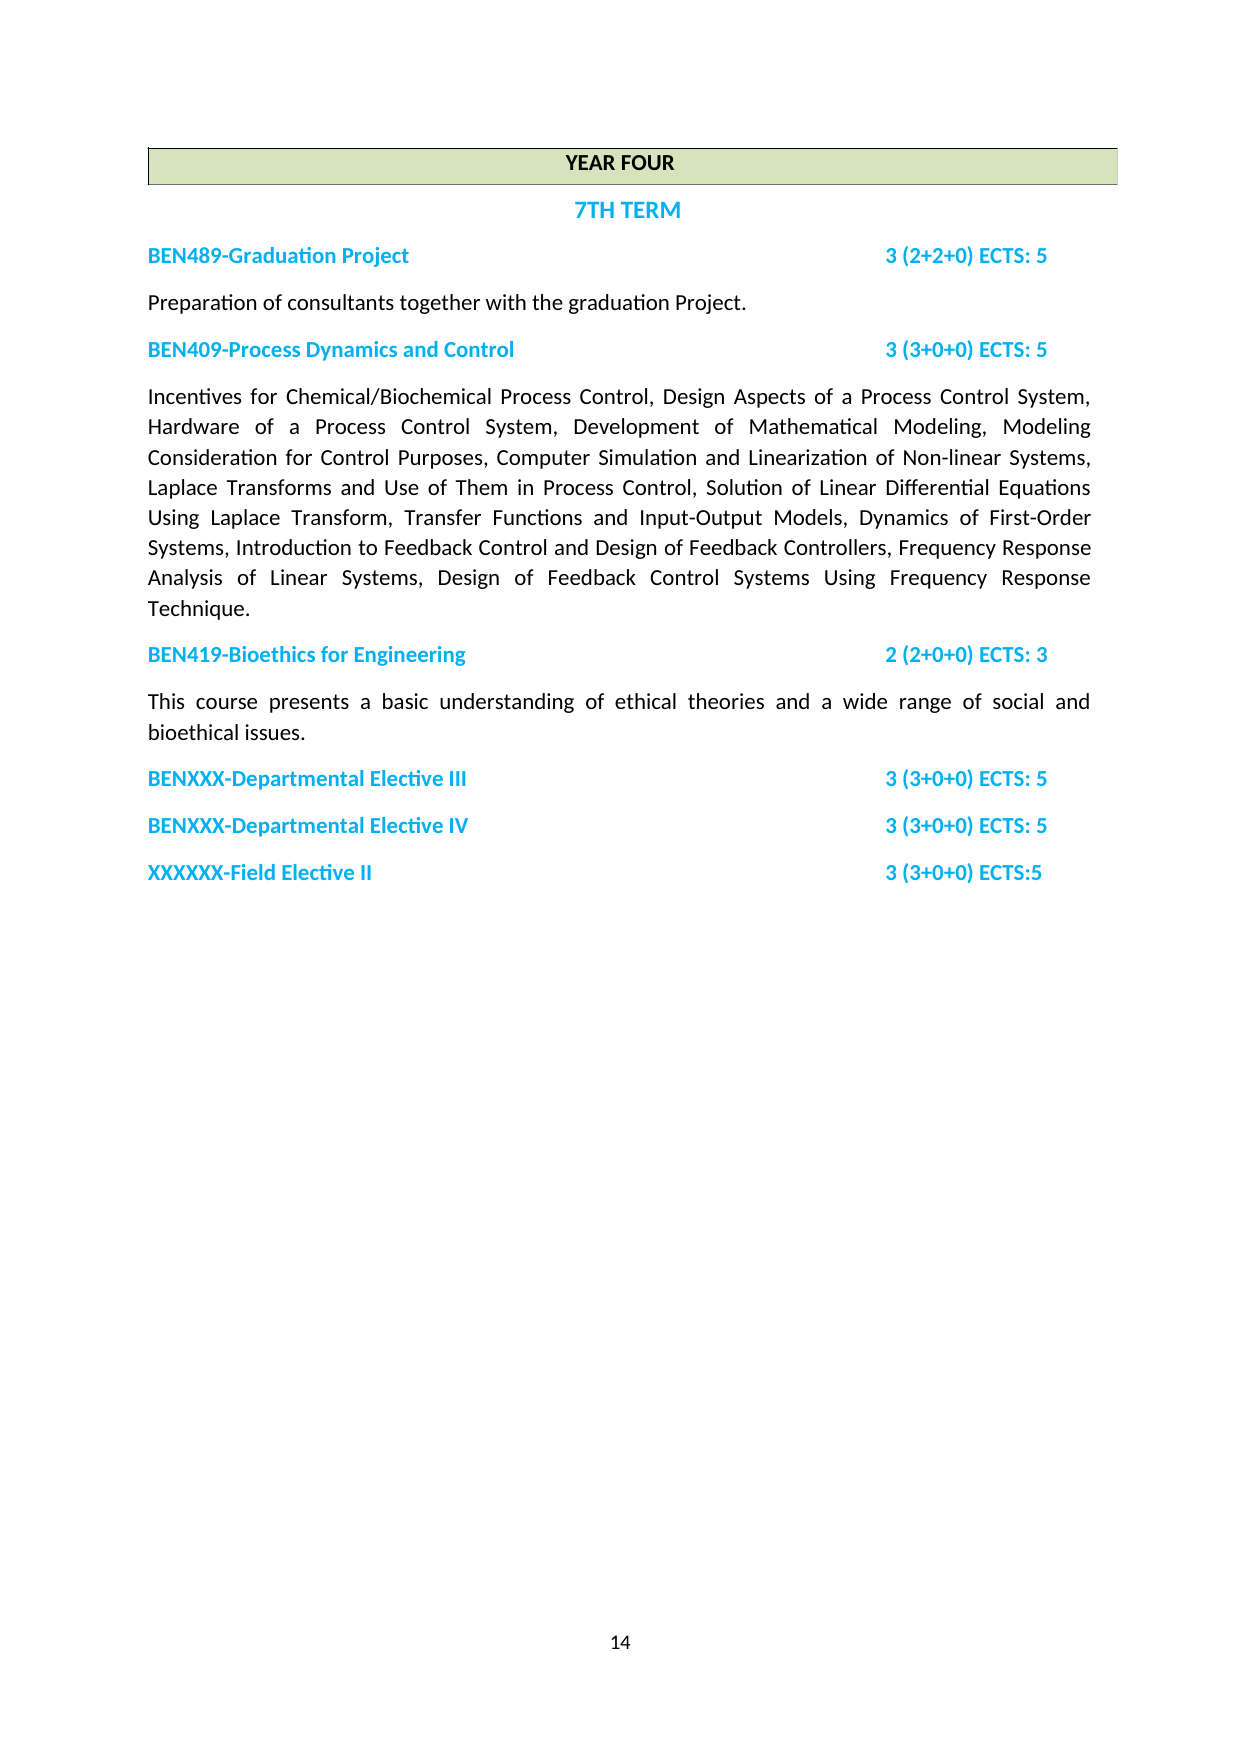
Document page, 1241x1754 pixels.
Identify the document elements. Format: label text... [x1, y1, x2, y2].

text BEN409-Process Dynamics and Control 3 (3+0+0) ECTS: 5 [148, 335, 1093, 363]
text This course presents a basic understanding of ethical theories and a wide range of social and bioethical issues. [148, 687, 1093, 746]
text XXXXXX-Field Elective II 3 (3+0+0) ECTS:5 [148, 858, 1093, 886]
text Preparation of consultants together with the graduation Project. [148, 288, 1093, 317]
text YEAR FOUR [148, 148, 1093, 176]
text 7TH TERM [568, 194, 1093, 225]
text BEN419-Bioethics for Engineering 2 (2+0+0) ECTS: 3 [148, 641, 1093, 669]
text BEN489-Graduation Project 3 (2+2+0) ECTS: 5 [148, 242, 1093, 270]
text Incentives for Chemical/Biochemical Process Control, Design Aspects of a Process Control System, Hardware of a Process Control System, Development of Mathematical Modeling, Modeling Consideration for Control Purposes, Computer Simulation and Linearization of Non-linear Systems, Laplace Transforms and Use of Them in Process Control, Solution of Linear Differential Equations Using Laplace Transform, Transfer Functions and Input-Output Models, Dynamics of First-Order Systems, Introduction to Feedback Control and Design of Feedback Controllers, Frequency Response Analysis of Linear Systems, Design of Feedback Control Systems Using Frequency Response Technique. [148, 382, 1093, 622]
text BENXXX-Departmental Elective III 3 (3+0+0) ECTS: 5 [148, 764, 1093, 793]
picture [147, 147, 1118, 185]
text BENXXX-Departmental Elective IV 3 (3+0+0) ECTS: 5 [148, 811, 1093, 839]
